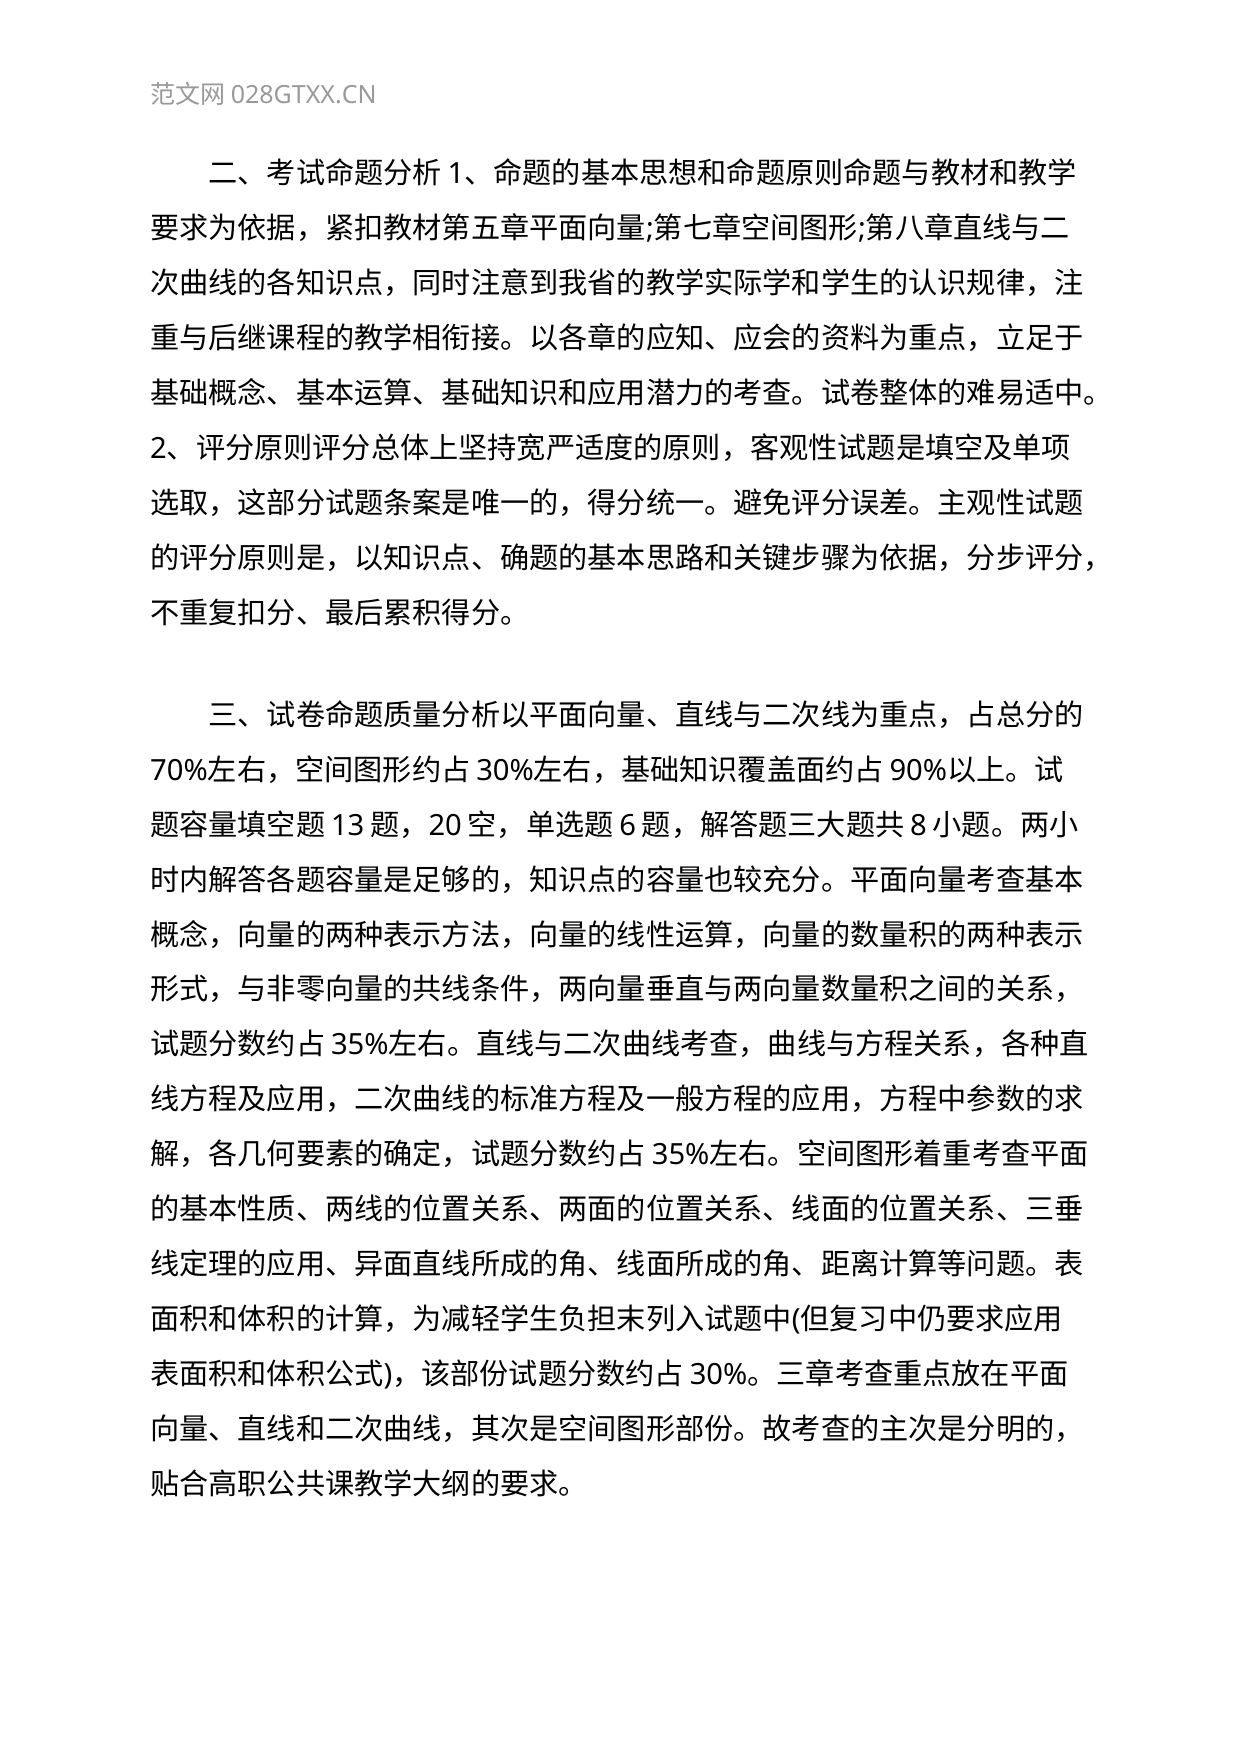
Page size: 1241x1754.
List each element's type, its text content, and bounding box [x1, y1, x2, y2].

text 二、考试命题分析1、命题的基本思想和命题原则命题与教材和教学要求为依据，紧扣教材第五章平面向量;第七章空间图形;第八章直线与二次曲线的各知识点，同时注意到我省的教学实际学和学生的认识规律，注重与后继课程的教学相衔接。以各章的应知、应会的资料为重点，立足于基础概念、基本运算、基础知识和应用潜力的考查。试卷整体的难易适中。2、评分原则评分总体上坚持宽严适度的原则，客观性试题是填空及单项选取，这部分试题条案是唯一的，得分统一。避免评分误差。主观性试题的评分原则是，以知识点、确题的基本思路和关键步骤为依据，分步评分，不重复扣分、最后累积得分。 [150, 150, 1090, 632]
text 三、试卷命题质量分析以平面向量、直线与二次线为重点，占总分的70%左右，空间图形约占30%左右，基础知识覆盖面约占90%以上。试题容量填空题13题，20空，单选题6题，解答题三大题共8小题。两小时内解答各题容量是足够的，知识点的容量也较充分。平面向量考查基本概念，向量的两种表示方法，向量的线性运算，向量的数量积的两种表示形式，与非零向量的共线条件，两向量垂直与两向量数量积之间的关系，试题分数约占35%左右。直线与二次曲线考查，曲线与方程关系，各种直线方程及应用，二次曲线的标准方程及一般方程的应用，方程中参数的求解，各几何要素的确定，试题分数约占35%左右。空间图形着重考查平面的基本性质、两线的位置关系、两面的位置关系、线面的位置关系、三垂线定理的应用、异面直线所成的角、线面所成的角、距离计算等问题。表面积和体积的计算，为减轻学生负担末列入试题中(但复习中仍要求应用表面积和体积公式)，该部份试题分数约占30%。三章考查重点放在平面向量、直线和二次曲线，其次是空间图形部份。故考查的主次是分明的，贴合高职公共课教学大纲的要求。 [150, 691, 1090, 1503]
